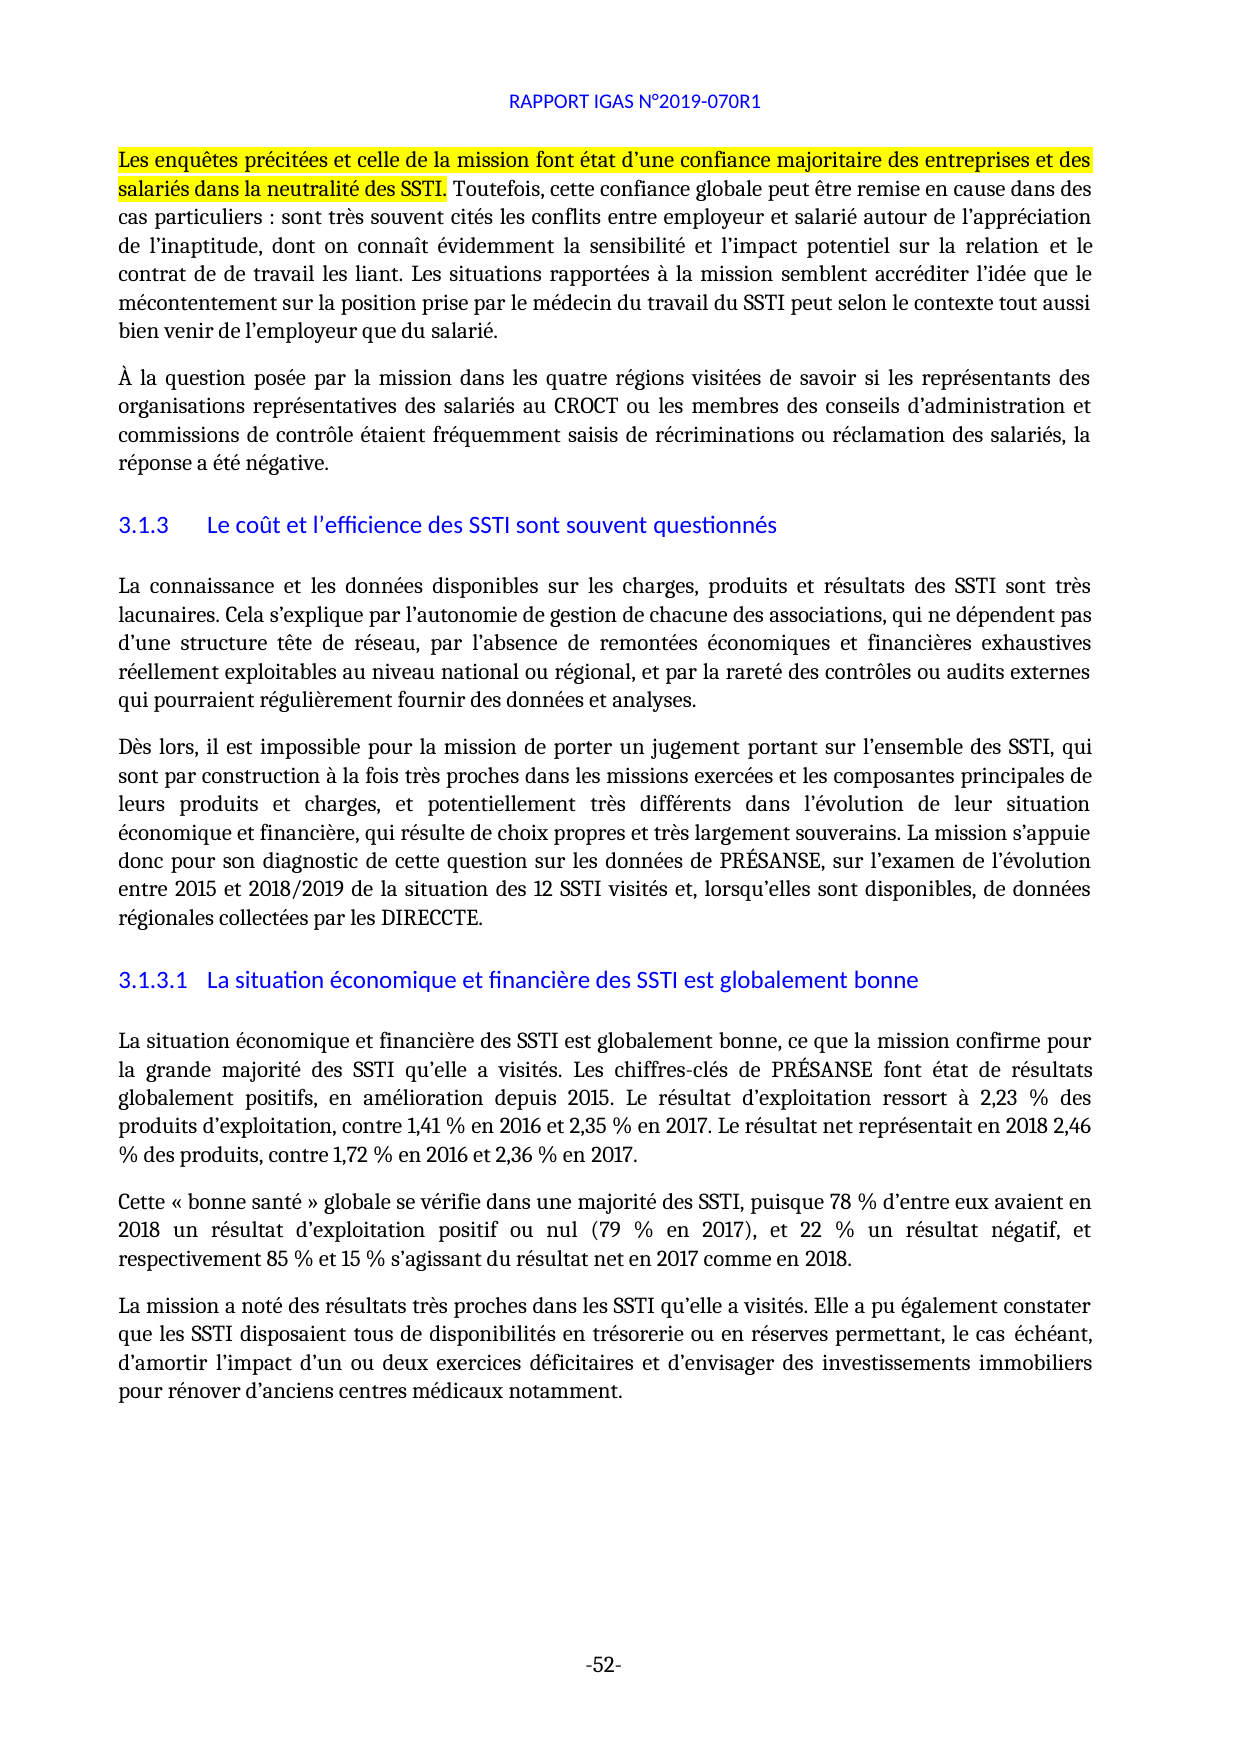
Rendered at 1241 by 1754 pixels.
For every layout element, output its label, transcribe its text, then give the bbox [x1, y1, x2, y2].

text La mission a noté des résultats très proches dans les SSTI qu’elle a visités. Elle a pu également constater que les SSTI disposaient tous de disponibilités en trésorerie ou en réserves permettant, le cas échéant, d’amortir l’impact d’un ou deux exercices déficitaires et d’envisager des investissements immobiliers pour rénover d’anciens centres médicaux notamment. [118, 1293, 1093, 1404]
text Dès lors, il est impossible pour la mission de porter un jugement portant sur l’ensemble des SSTI, qui sont par construction à la fois très proches dans les missions exercées et les composantes principales de leurs produits et charges, et potentiellement très différents dans l’évolution de leur situation économique et financière, qui résulte de choix propres et très largement souverains. La mission s’appuie donc pour son diagnostic de cette question sur les données de PRÉSANSE, sur l’examen de l’évolution entre 2015 et 2018/2019 de la situation des 12 SSTI visités et, lorsqu’elles sont disponibles, de données régionales collectées par les DIRECCTE. [118, 734, 1093, 931]
text La connaissance et les données disponibles sur les charges, produits et résultats des SSTI sont très lacunaires. Cela s’explique par l’autonomie de gestion de chacune des associations, qui ne dépendent pas d’une structure tête de réseau, par l’absence de remontées économiques et financières exhaustives réellement exploitables au niveau national ou régional, et par la rareté des contrôles ou audits externes qui pourraient régulièrement fournir des données et analyses. [118, 573, 1093, 713]
text Cette « bonne santé » globale se vérifie dans une majorité des SSTI, puisque 78 % d’entre eux avaient en 2018 un résultat d’exploitation positif ou nul (79 % en 2017), et 22 % un résultat négatif, et respectivement 85 % et 15 % s’agissant du résultat net en 2017 comme en 2018. [118, 1189, 1093, 1272]
text La situation économique et financière des SSTI est globalement bonne, ce que la mission confirme pour la grande majorité des SSTI qu’elle a visités. Les chiffres-clés de PRÉSANSE font état de résultats globalement positifs, en amélioration depuis 2015. Le résultat d’exploitation ressort à 2,23 % des produits d’exploitation, contre 1,41 % en 2016 et 2,35 % en 2017. Le résultat net représentait en 2018 2,46 % des produits, contre 1,72 % en 2016 et 2,36 % en 2017. [118, 1028, 1093, 1168]
subtitle Le coût et l’efficience des SSTI sont souvent questionnés [118, 509, 1209, 540]
subtitle La situation économique et financière des SSTI est globalement bonne [118, 964, 1209, 994]
text Les enquêtes précitées et celle de la mission font état d’une confiance majoritaire des entreprises et des salariés dans la neutralité des SSTI. Toutefois, cette confiance globale peut être remise en cause dans des cas particuliers : sont très souvent cités les conflits entre employeur et salarié autour de l’appréciation de l’inaptitude, dont on connaît évidemment la sensibilité et l’impact potentiel sur la relation et le contrat de de travail les liant. Les situations rapportées à la mission semblent accréditer l’idée que le mécontentement sur la position prise par le médecin du travail du SSTI peut selon le contexte tout aussi bien venir de l’employeur que du salarié. [118, 173, 1093, 344]
text À la question posée par la mission dans les quatre régions visitées de savoir si les représentants des organisations représentatives des salariés au CROCT ou les membres des conseils d’administration et commissions de contrôle étaient fréquemment saisis de récriminations ou réclamation des salariés, la réponse a été négative. [118, 365, 1092, 476]
